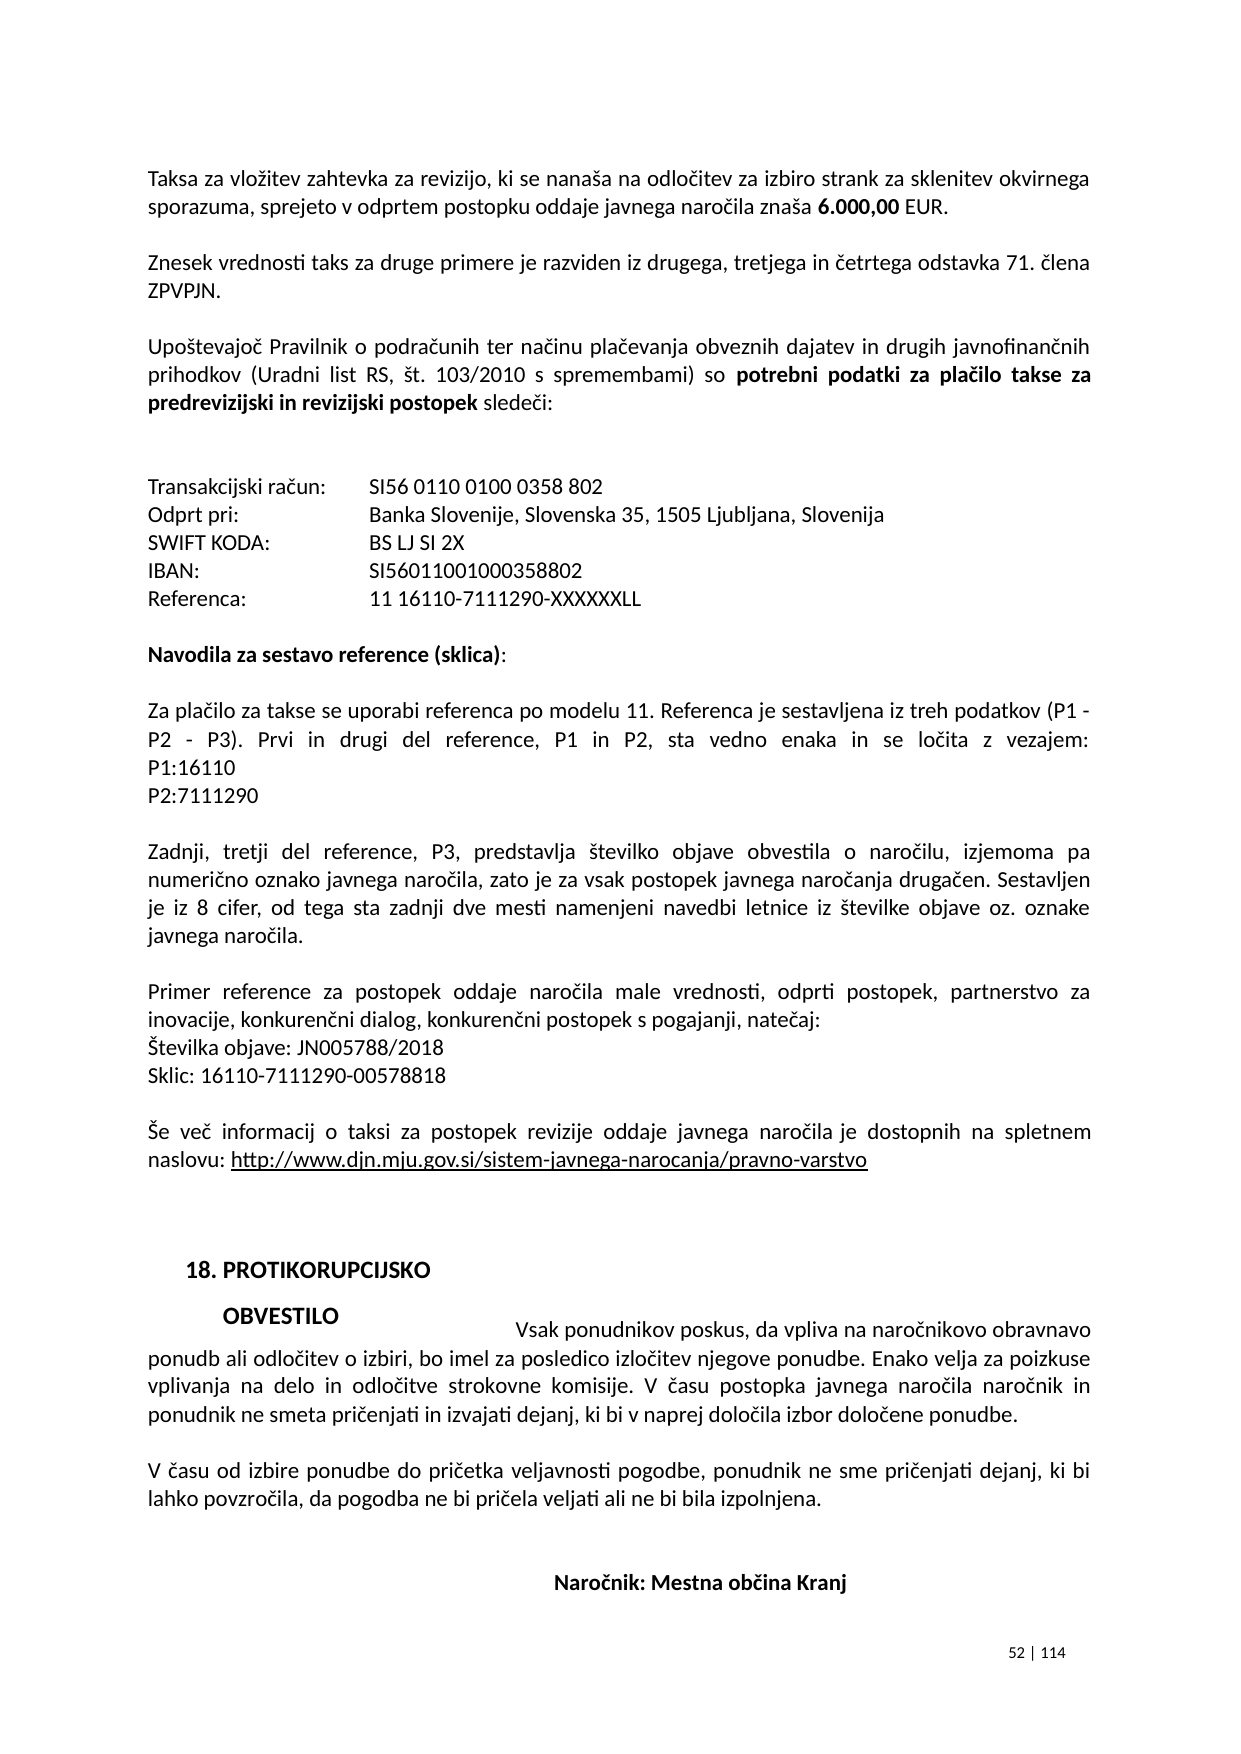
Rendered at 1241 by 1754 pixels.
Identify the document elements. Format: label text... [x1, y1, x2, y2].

text IBAN: SI56011001000358802 [148, 557, 1092, 584]
text Primer reference za postopek oddaje naročila male vrednosti, odprti postopek, partnerstvo za inovacije, konkurenčni dialog, konkurenčni postopek s pogajanji, natečaj: [148, 977, 1092, 1033]
text Za plačilo za takse se uporabi referenca po modelu 11. Referenca je sestavljena iz treh podatkov (P1 - P2 - P3). Prvi in drugi del reference, P1 in P2, sta vedno enaka in se ločita z vezajem: P1:16110 P2:7111290 Zadnji, tretji del reference, P3, predstavlja številko objave obvestila o naročilu, izjemoma pa numerično oznako javnega naročila, zato je za vsak postopek javnega naročanja drugačen. Sestavljen je iz 8 cifer, od tega sta zadnji dve mesti namenjeni navedbi letnice iz številke objave oz. oznake javnega naročila. [148, 669, 1092, 949]
text Odprt pri: Banka Slovenije, Slovenska 35, 1505 Ljubljana, Slovenija [148, 501, 1092, 528]
text Navodila za sestavo reference (sklica): [148, 641, 1092, 669]
text Taksa za vložitev zahtevka za revizijo, ki se nanaša na odločitev za izbiro strank za sklenitev okvirnega sporazuma, sprejeto v odprtem postopku oddaje javnega naročila znaša 6.000,00 EUR. [148, 164, 1092, 220]
text Sklic: 16110-7111290-00578818 [148, 1061, 1092, 1089]
text Referenca: 11 16110-7111290-XXXXXXLL [148, 584, 1092, 613]
text SWIFT KODA: BS LJ SI 2X [148, 528, 1092, 557]
text Še več informacij o taksi za postopek revizije oddaje javnega naročila je dostopnih na spletnem naslovu: http://www.djn.mju.gov.si/sistem-javnega-narocanja/pravno-varstvo [148, 1117, 1092, 1173]
text V času od izbire ponudbe do pričetka veljavnosti pogodbe, ponudnik ne sme pričenjati dejanj, ki bi lahko povzročila, da pogodba ne bi pričela veljati ali ne bi bila izpolnjena. [148, 1456, 1092, 1512]
text Vsak ponudnikov poskus, da vpliva na naročnikovo obravnavo ponudb ali odločitev o izbiri, bo imel za posledico izločitev njegove ponudbe. Enako velja za poizkuse vplivanja na delo in odločitve strokovne komisije. V času postopka javnega naročila naročnik in ponudnik ne smeta pričenjati in izvajati dejanj, ki bi v naprej določila izbor določene ponudbe. [148, 1316, 1092, 1428]
text Znesek vrednosti taks za druge primere je razviden iz drugega, tretjega in četrtega odstavka 71. člena ZPVPJN. [148, 248, 1092, 304]
text Transakcijski račun: SI56 0110 0100 0358 802 [148, 472, 1092, 501]
text Upoštevajoč Pravilnik o podračunih ter načinu plačevanja obveznih dajatev in drugih javnofinančnih prihodkov (Uradni list RS, št. 103/2010 s spremembami) so potrebni podatki za plačilo takse za predrevizijski in revizijski postopek sledeči: [148, 332, 1092, 416]
subtitle PROTIKORUPCIJSKO OBVESTILO [185, 1254, 515, 1330]
text Naročnik: Mestna občina Kranj [148, 1568, 1092, 1596]
text Številka objave: JN005788/2018 [148, 1033, 1092, 1061]
